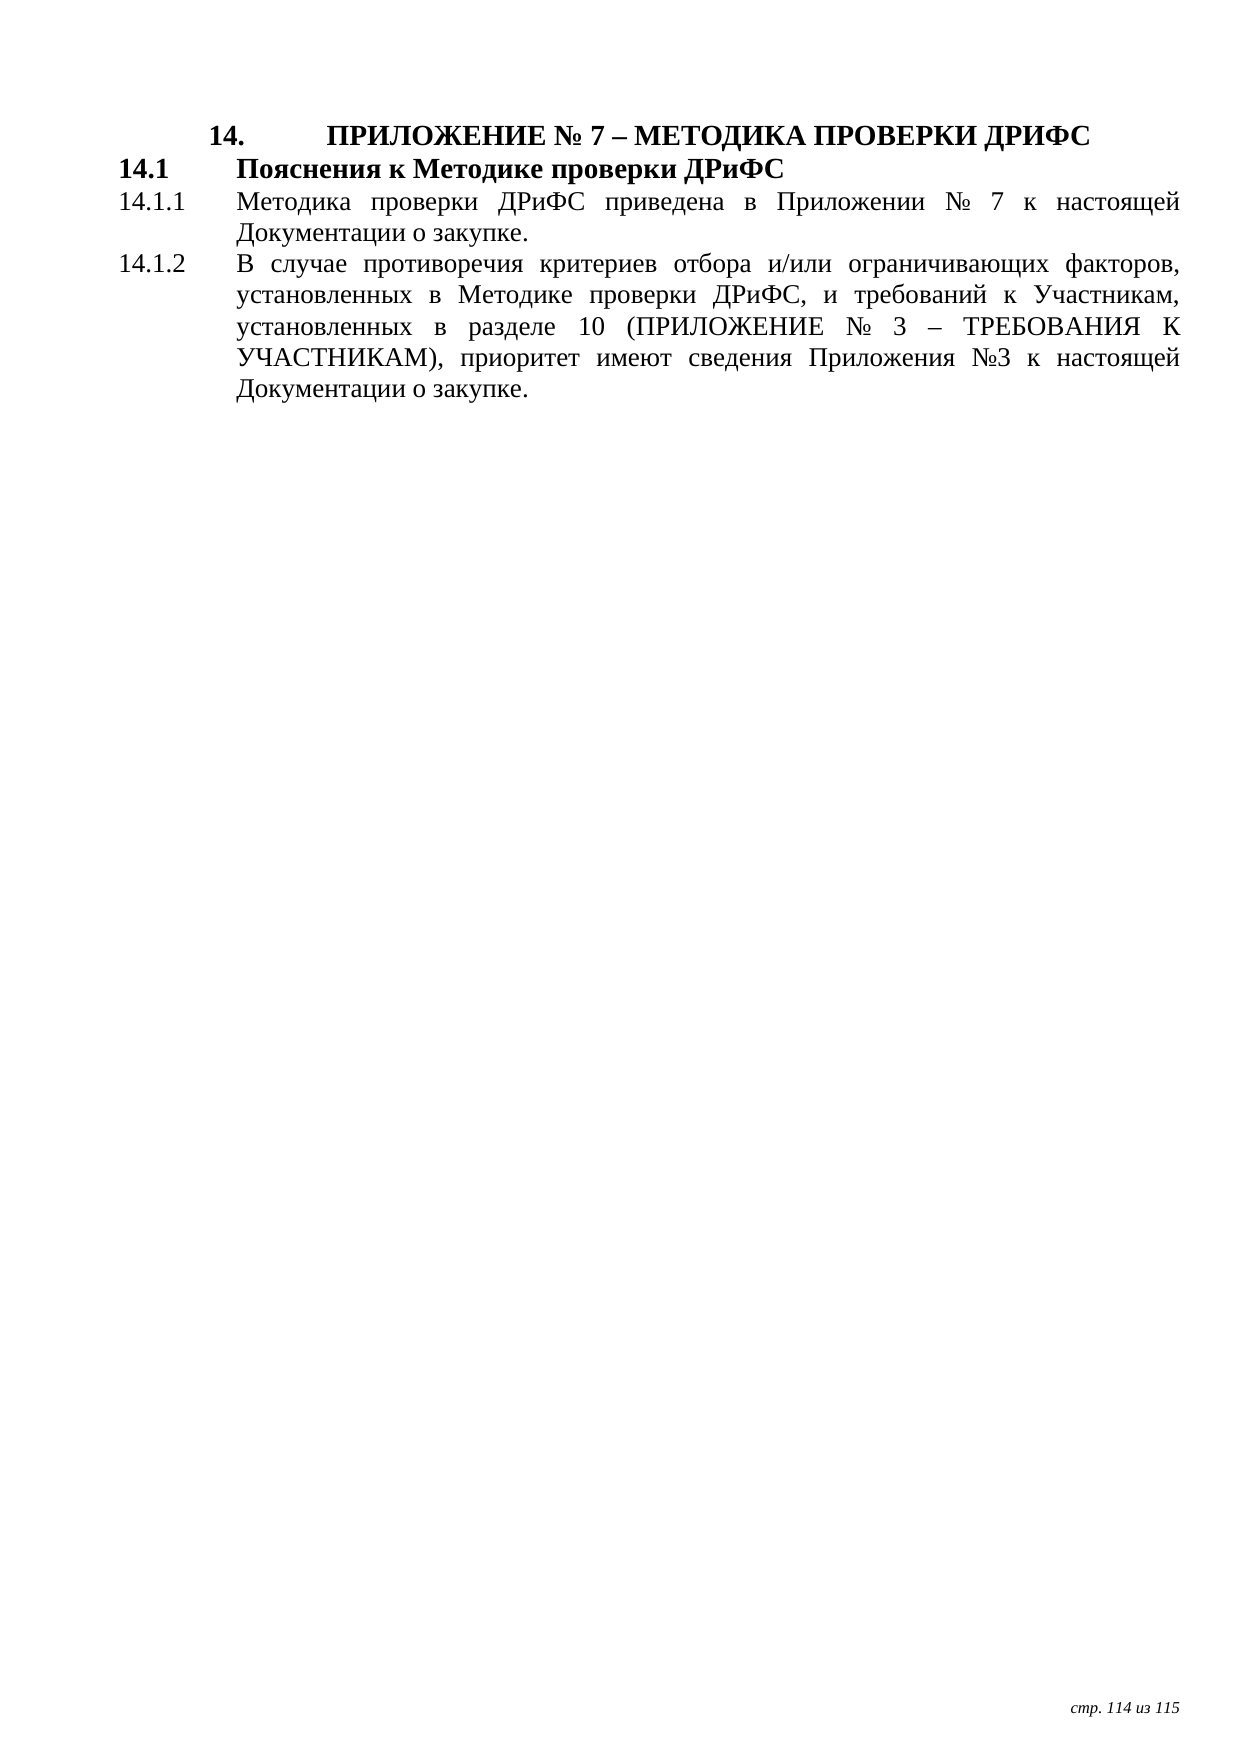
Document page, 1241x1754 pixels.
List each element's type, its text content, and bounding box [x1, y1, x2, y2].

subtitle ПРИЛОЖЕНИЕ № 7 – МЕТОДИКА ПРОВЕРКИ ДРИФС [118, 118, 1181, 152]
list Методика проверки ДРиФС приведена в Приложении № 7 к настоящей Документации о закупке. [118, 185, 1181, 247]
list В случае противоречия критериев отбора и/или ограничивающих факторов, установленных в Методике проверки ДРиФС, и требований к Участникам, установленных в разделе 10 (ПРИЛОЖЕНИЕ № 3 – ТРЕБОВАНИЯ К УЧАСТНИКАМ), приоритет имеют сведения Приложения №3 к настоящей Документации о закупке. [118, 247, 1181, 403]
subtitle Пояснения к Методике проверки ДРиФС [118, 152, 1181, 185]
